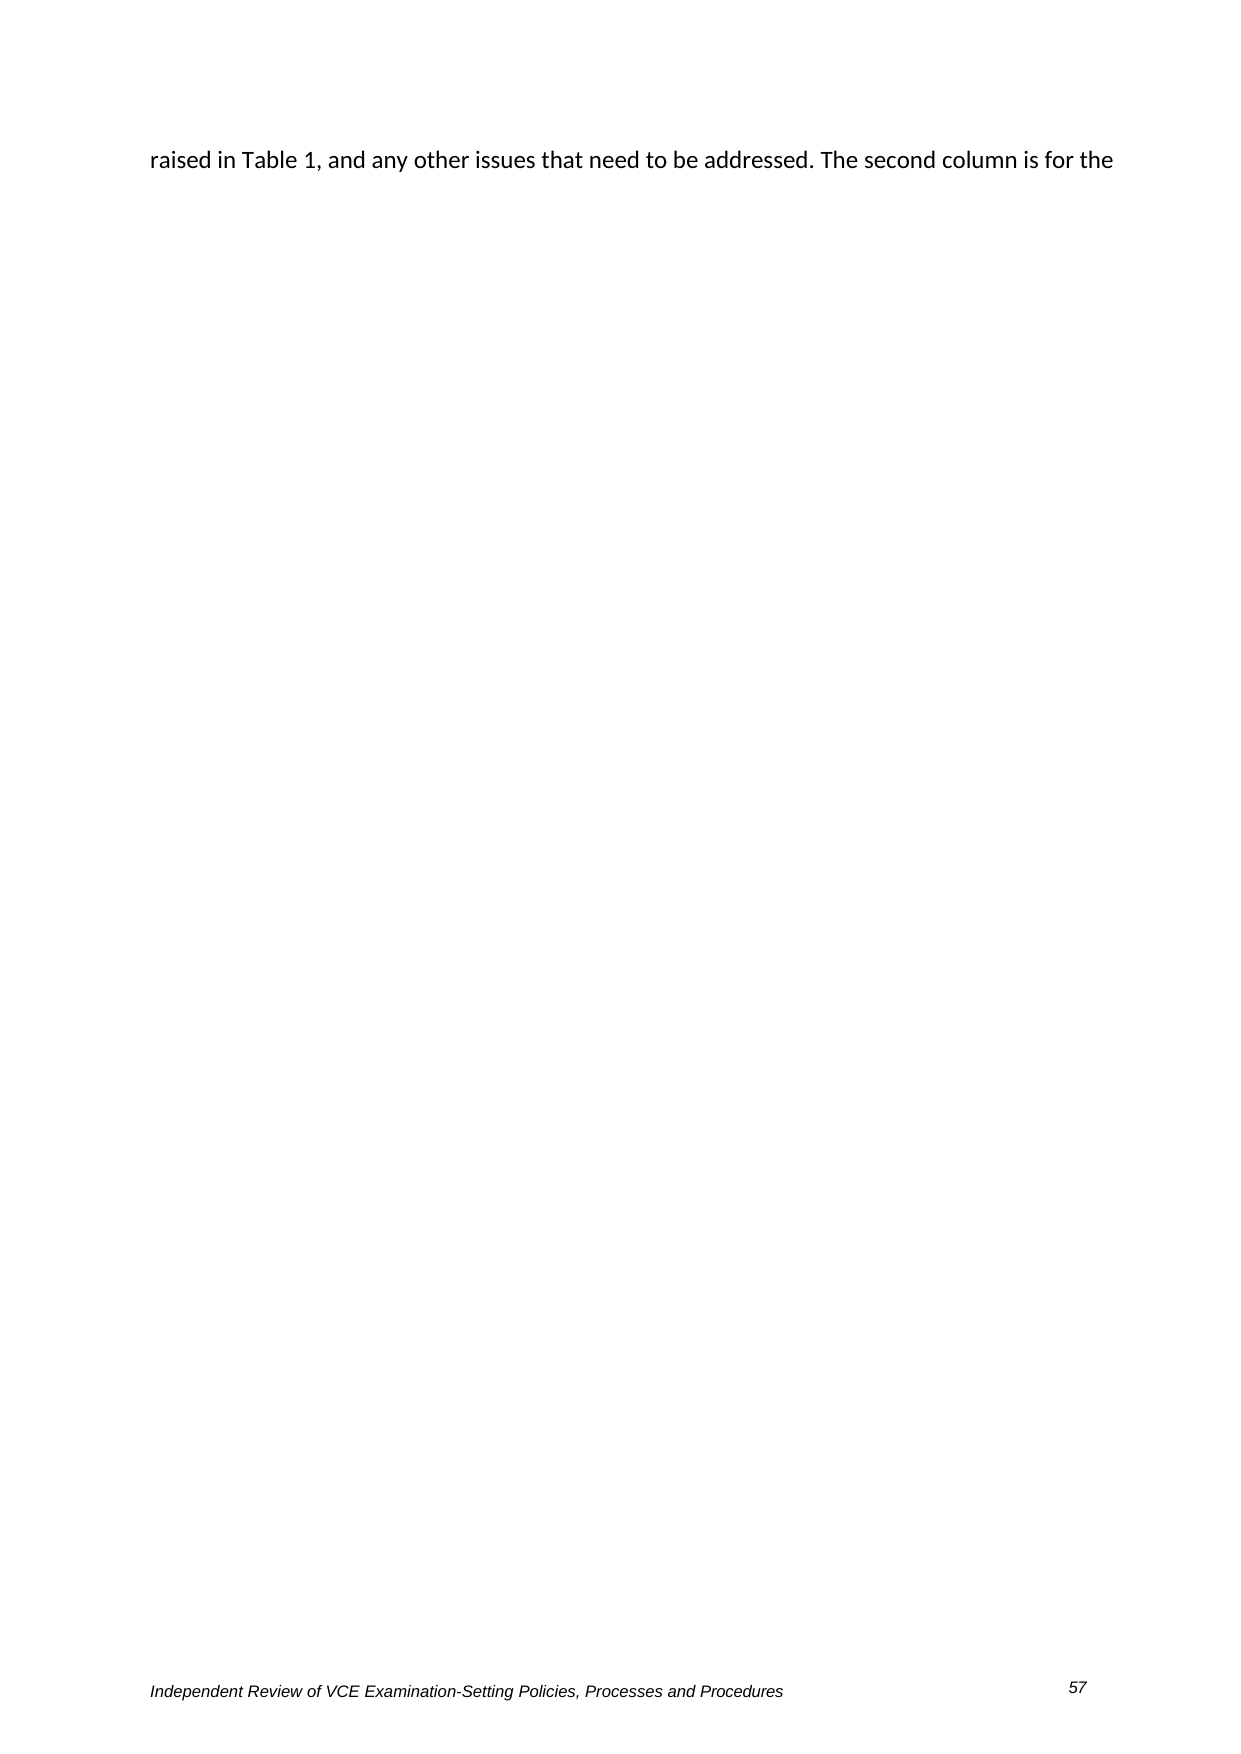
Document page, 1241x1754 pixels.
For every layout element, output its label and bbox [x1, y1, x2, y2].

text [150, 144, 1115, 174]
